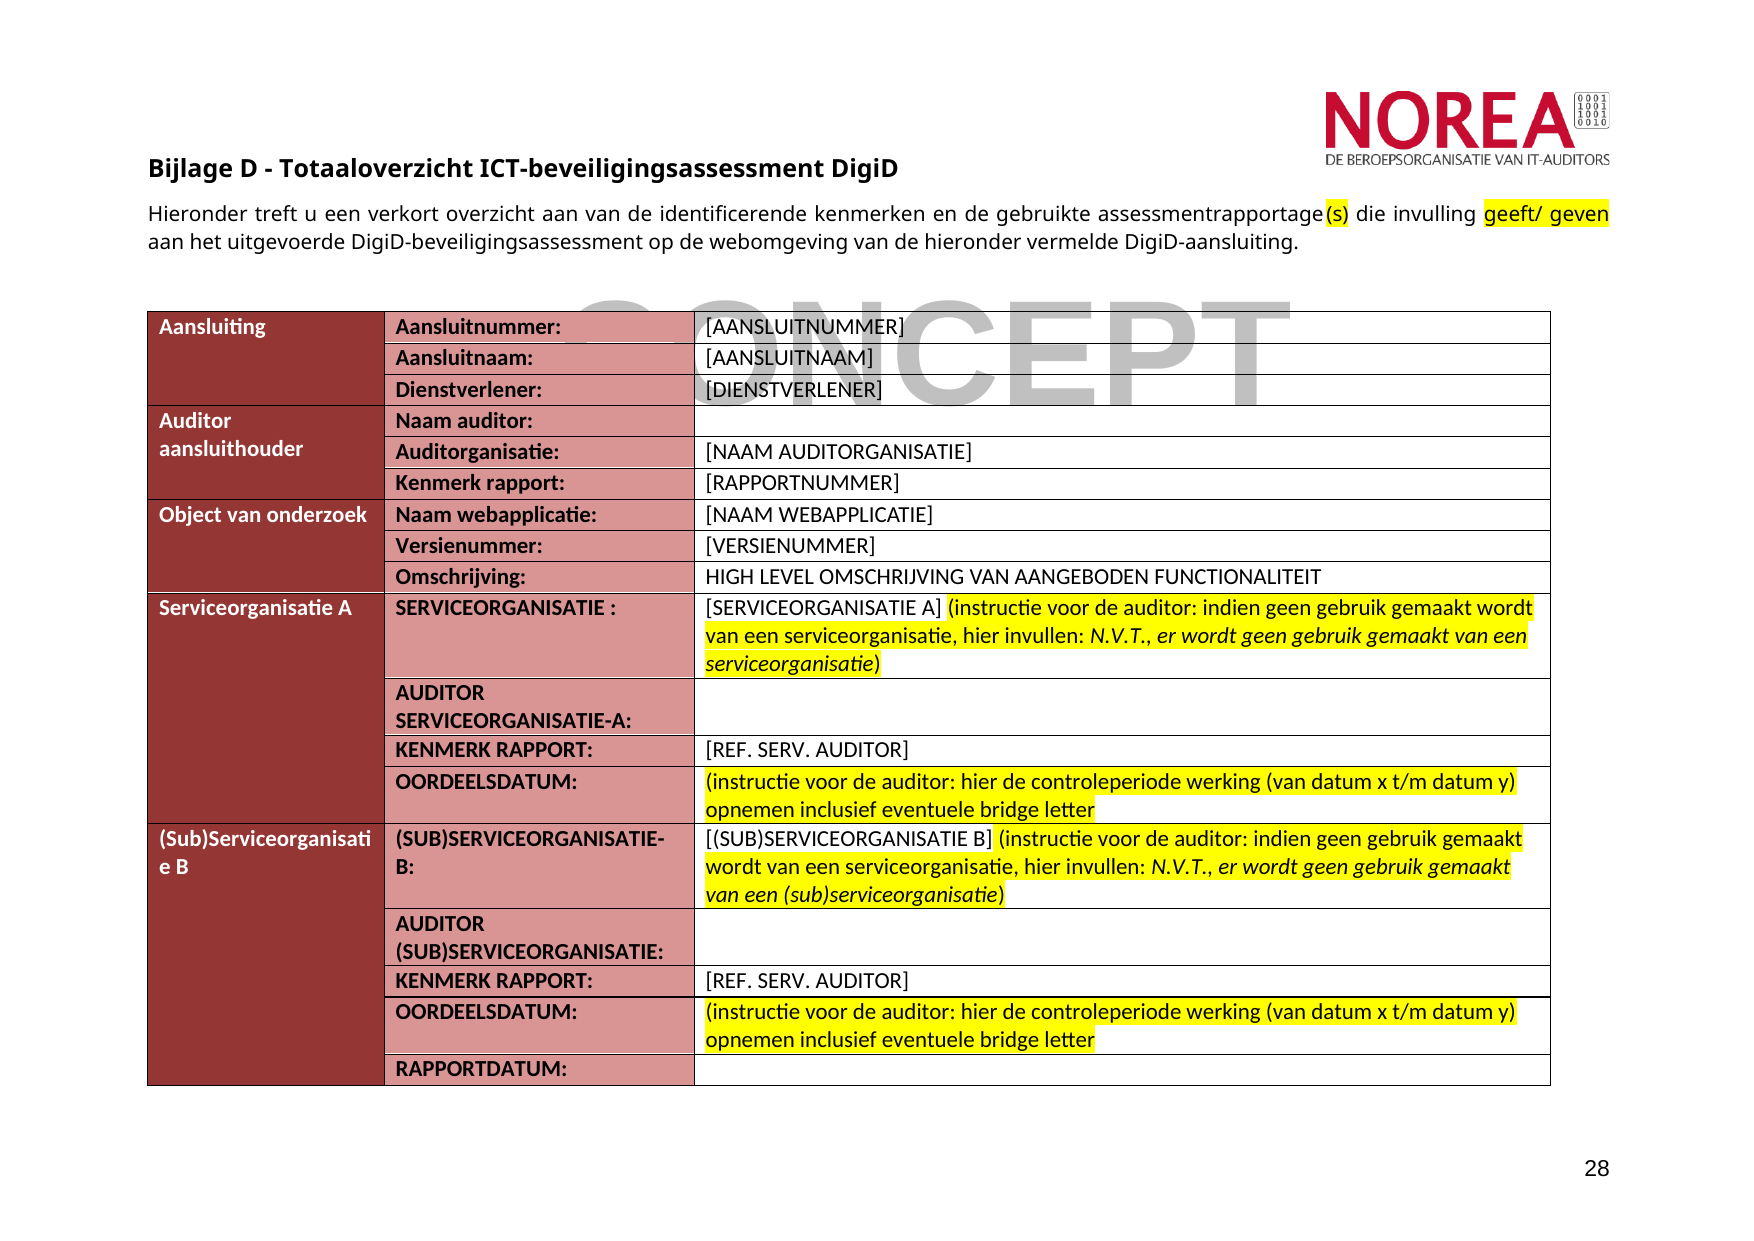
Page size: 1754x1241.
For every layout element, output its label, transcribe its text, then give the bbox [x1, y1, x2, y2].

table_cell Auditorganisatie: [385, 437, 694, 467]
table_header [AANSLUITNUMMER] [695, 312, 1550, 342]
table_cell [NAAM AUDITORGANISATIE] [695, 437, 1550, 467]
picture [1326, 91, 1610, 165]
table_cell HIGH LEVEL OMSCHRIJVING VAN AANGEBODEN FUNCTIONALITEIT [695, 562, 1550, 592]
table_cell Object van onderzoek [148, 500, 384, 592]
table_cell Naam auditor: [385, 406, 694, 436]
table_cell [VERSIENUMMER] [695, 531, 1550, 561]
table_header Aansluitnummer: [385, 312, 694, 342]
table_cell [REF. SERV. AUDITOR] [695, 736, 1550, 766]
table_cell (Sub)Serviceorganisatie B [148, 824, 384, 1085]
table_cell [SERVICEORGANISATIE A] (instructie voor de auditor: indien geen gebruik gemaakt wordt van een serviceorganisatie, hier invullen: N.V.T., er wordt geen gebruik gemaakt van een serviceorganisatie) [695, 594, 1550, 677]
table_cell [695, 406, 1550, 436]
table_cell [695, 909, 1550, 965]
table_cell [AANSLUITNAAM] [695, 344, 1550, 374]
table_cell [REF. SERV. AUDITOR] [695, 966, 1550, 996]
table_cell KENMERK RAPPORT: [385, 736, 694, 766]
table_cell SERVICEORGANISATIE : [385, 594, 694, 677]
table_cell [NAAM WEBAPPLICATIE] [695, 500, 1550, 530]
subtitle Bijlage D - Totaaloverzicht ICT-beveiligingsassessment DigiD [148, 148, 1609, 185]
table_cell [RAPPORTNUMMER] [695, 469, 1550, 499]
table_cell Naam webapplicatie: [385, 500, 694, 530]
table_cell Serviceorganisatie A [148, 594, 384, 823]
table_cell Aansluitnaam: [385, 344, 694, 374]
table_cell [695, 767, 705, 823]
table_cell Dienstverlener: [385, 375, 694, 405]
table_cell Versienummer: [385, 531, 694, 561]
table_cell (instructie voor de auditor: hier de controleperiode werking (van datum x t/m datum y) opnemen inclusief eventuele bridge letter [1095, 767, 1550, 823]
table_cell (instructie voor de auditor: hier de controleperiode werking (van datum x t/m datum y) opnemen inclusief eventuele bridge letter [1095, 998, 1550, 1053]
table_header Aansluiting [148, 312, 384, 405]
table_cell RAPPORTDATUM: [385, 1055, 694, 1085]
table_cell Kenmerk rapport: [385, 469, 694, 499]
table_cell Auditor aansluithouder [148, 406, 384, 499]
table_cell AUDITOR (SUB)SERVICEORGANISATIE: [385, 909, 694, 965]
table_cell OORDEELSDATUM: [385, 767, 694, 823]
table_cell [695, 679, 1550, 734]
text Hieronder treft u een verkort overzicht aan van de identificerende kenmerken en de gebruikte assessmentrapportage(s) die invulling geeft/ geven aan het uitgevoerde DigiD-beveiligingsassessment op de webomgeving van de hieronder vermelde DigiD-aansluiting. [148, 199, 1609, 256]
table_cell [695, 1055, 1550, 1085]
table_cell OORDEELSDATUM: [385, 998, 694, 1053]
table_cell Omschrijving: [385, 562, 694, 592]
table_cell [(SUB)SERVICEORGANISATIE B] (instructie voor de auditor: indien geen gebruik gemaakt wordt van een serviceorganisatie, hier invullen: N.V.T., er wordt geen gebruik gemaakt van een (sub)serviceorganisatie) [695, 824, 993, 908]
table_cell KENMERK RAPPORT: [385, 966, 694, 996]
table_cell AUDITOR SERVICEORGANISATIE-A: [385, 679, 694, 734]
table_cell [DIENSTVERLENER] [695, 375, 1550, 405]
table_cell (SUB)SERVICEORGANISATIE-B: [385, 824, 694, 908]
table_cell [(SUB)SERVICEORGANISATIE B] (instructie voor de auditor: indien geen gebruik gemaakt wordt van een serviceorganisatie, hier invullen: N.V.T., er wordt geen gebruik gemaakt van een (sub)serviceorganisatie) [1005, 824, 1550, 908]
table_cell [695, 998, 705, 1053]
